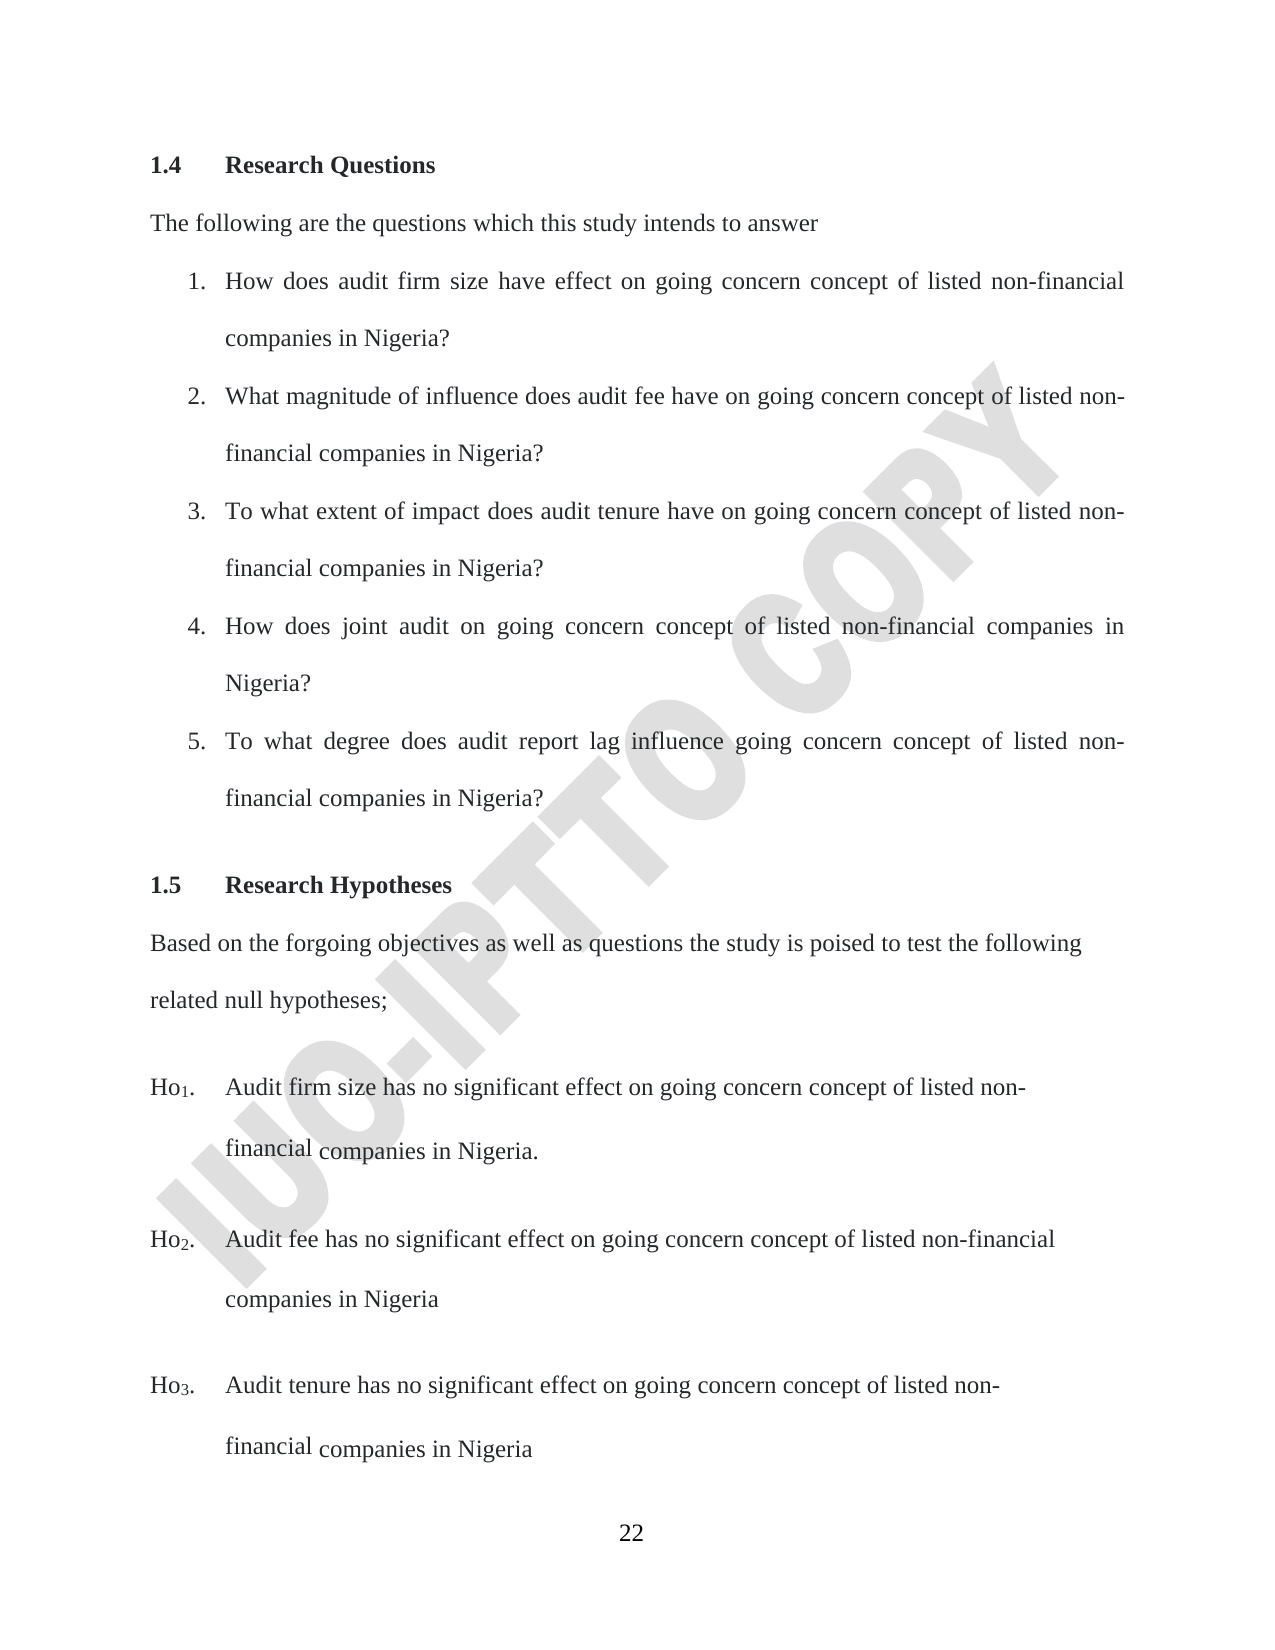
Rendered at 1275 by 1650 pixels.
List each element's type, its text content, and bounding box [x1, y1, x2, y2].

text Ho2. Audit fee has no significant effect on going concern concept of listed non-financial companies in Nigeria [150, 1224, 1056, 1312]
list To what extent of impact does audit tenure have on going concern concept of listed non- financial companies in Nigeria? [187, 496, 1126, 582]
list How does audit firm size have effect on going concern concept of listed non-financial companies in Nigeria? [187, 266, 1125, 352]
subtitle Research Hypotheses [150, 870, 1244, 899]
text The following are the questions which this study intends to answer [150, 208, 1244, 237]
list What magnitude of influence does audit fee have on going concern concept of listed non- financial companies in Nigeria? [187, 381, 1126, 467]
list How does joint audit on going concern concept of listed non-financial companies in Nigeria? [187, 611, 1125, 697]
list Research Questions [150, 150, 1244, 179]
text Ho1. Audit firm size has no significant effect on going concern concept of listed non-financial companies in Nigeria. [150, 1072, 1113, 1164]
text Based on the forgoing objectives as well as questions the study is poised to test the following related null hypotheses; [150, 928, 1082, 1014]
list To what degree does audit report lag influence going concern concept of listed non- financial companies in Nigeria? [187, 726, 1126, 812]
text Ho3. Audit tenure has no significant effect on going concern concept of listed non-financial companies in Nigeria [150, 1370, 1087, 1462]
